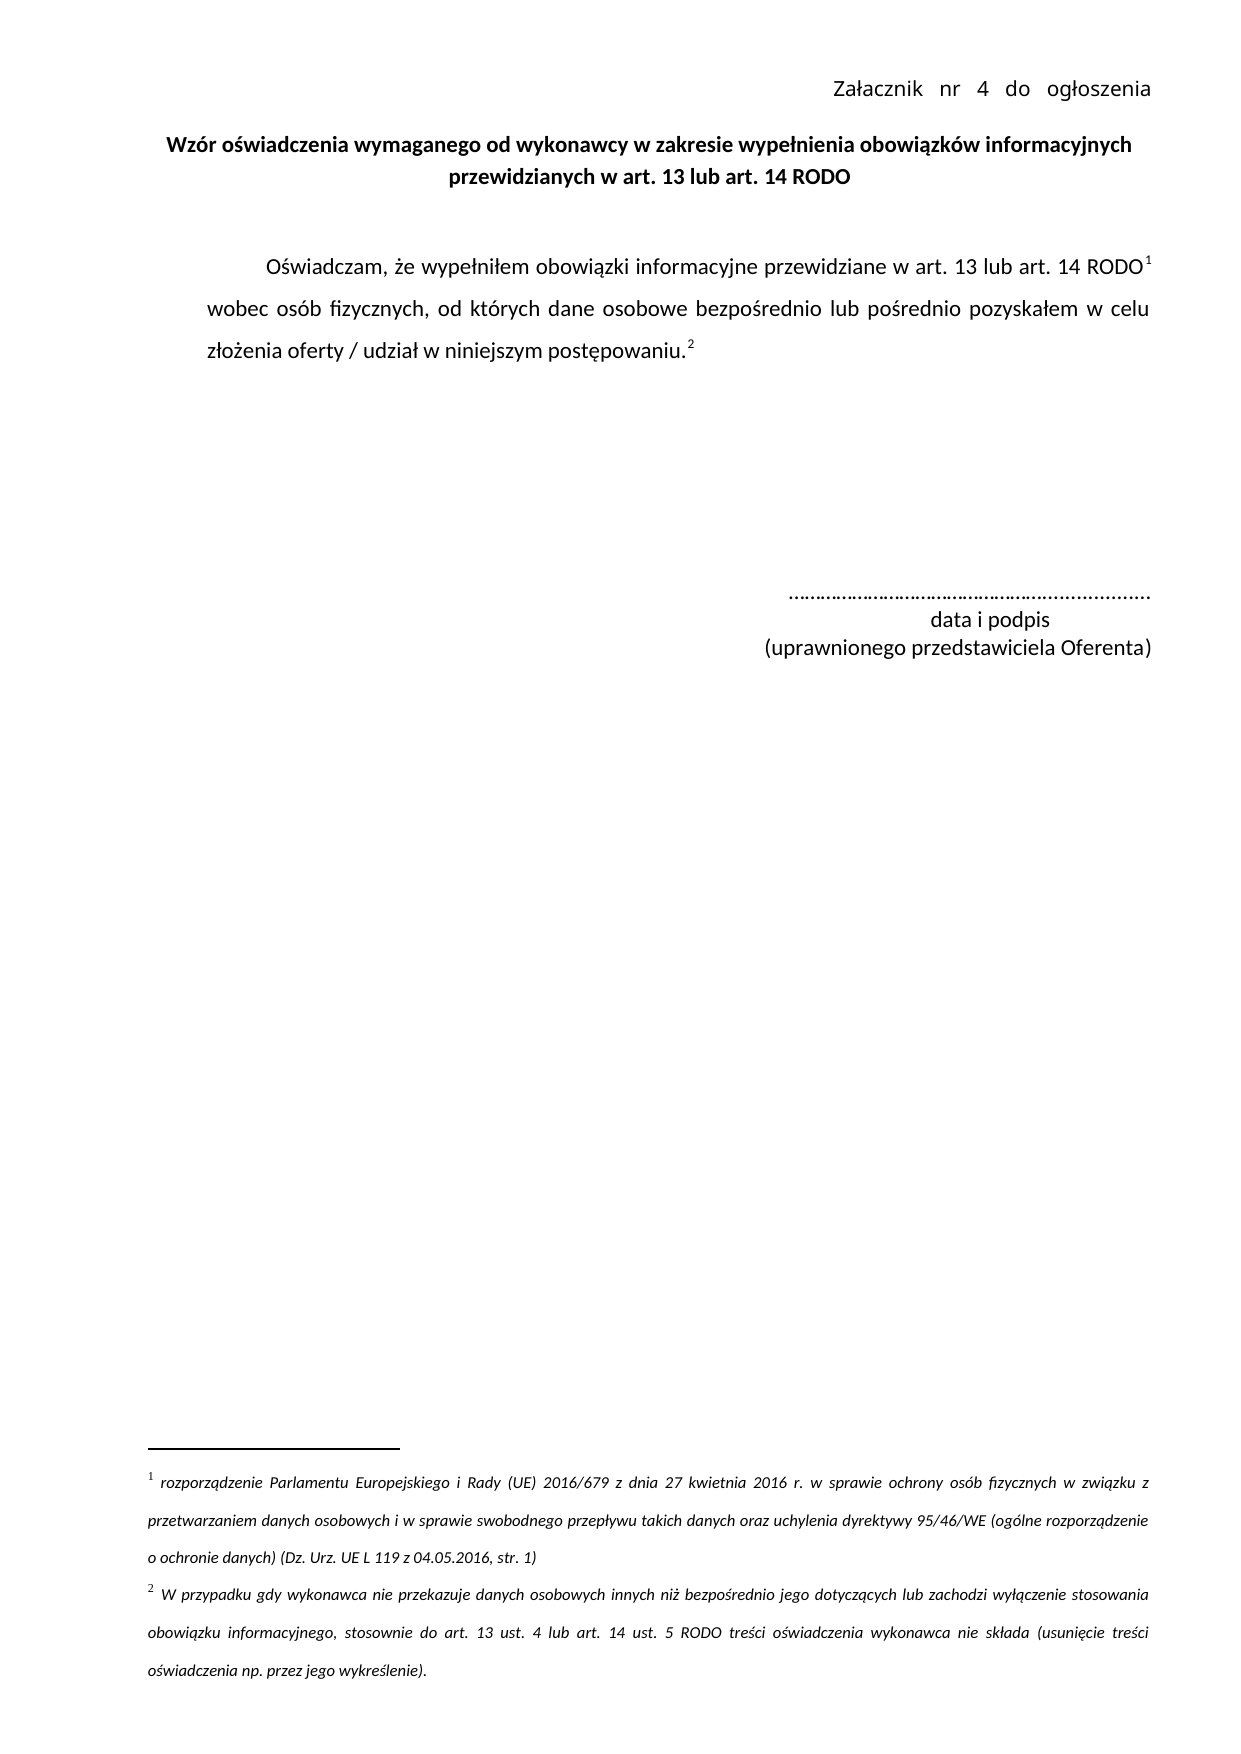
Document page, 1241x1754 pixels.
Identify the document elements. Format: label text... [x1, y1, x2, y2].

list (uprawnionego przedstawiciela Oferenta) [230, 633, 1152, 661]
text Załacznik nr 4 do ogłoszenia [148, 74, 1152, 102]
text Wzór oświadczenia wymaganego od wykonawcy w zakresie wypełnienia obowiązków informacyjnych przewidzianych w art. 13 lub art. 14 RODO [148, 130, 1152, 191]
text data i podpis [148, 605, 1152, 633]
text Oświadczam, że wypełniłem obowiązki informacyjne przewidziane w art. 13 lub art. 14 RODO wobec osób fizycznych, od których dane osobowe bezpośrednio lub pośrednio pozyskałem w celu złożenia oferty / udział w niniejszym postępowaniu. [207, 252, 1152, 364]
text …………………………………………................... [148, 577, 1152, 605]
